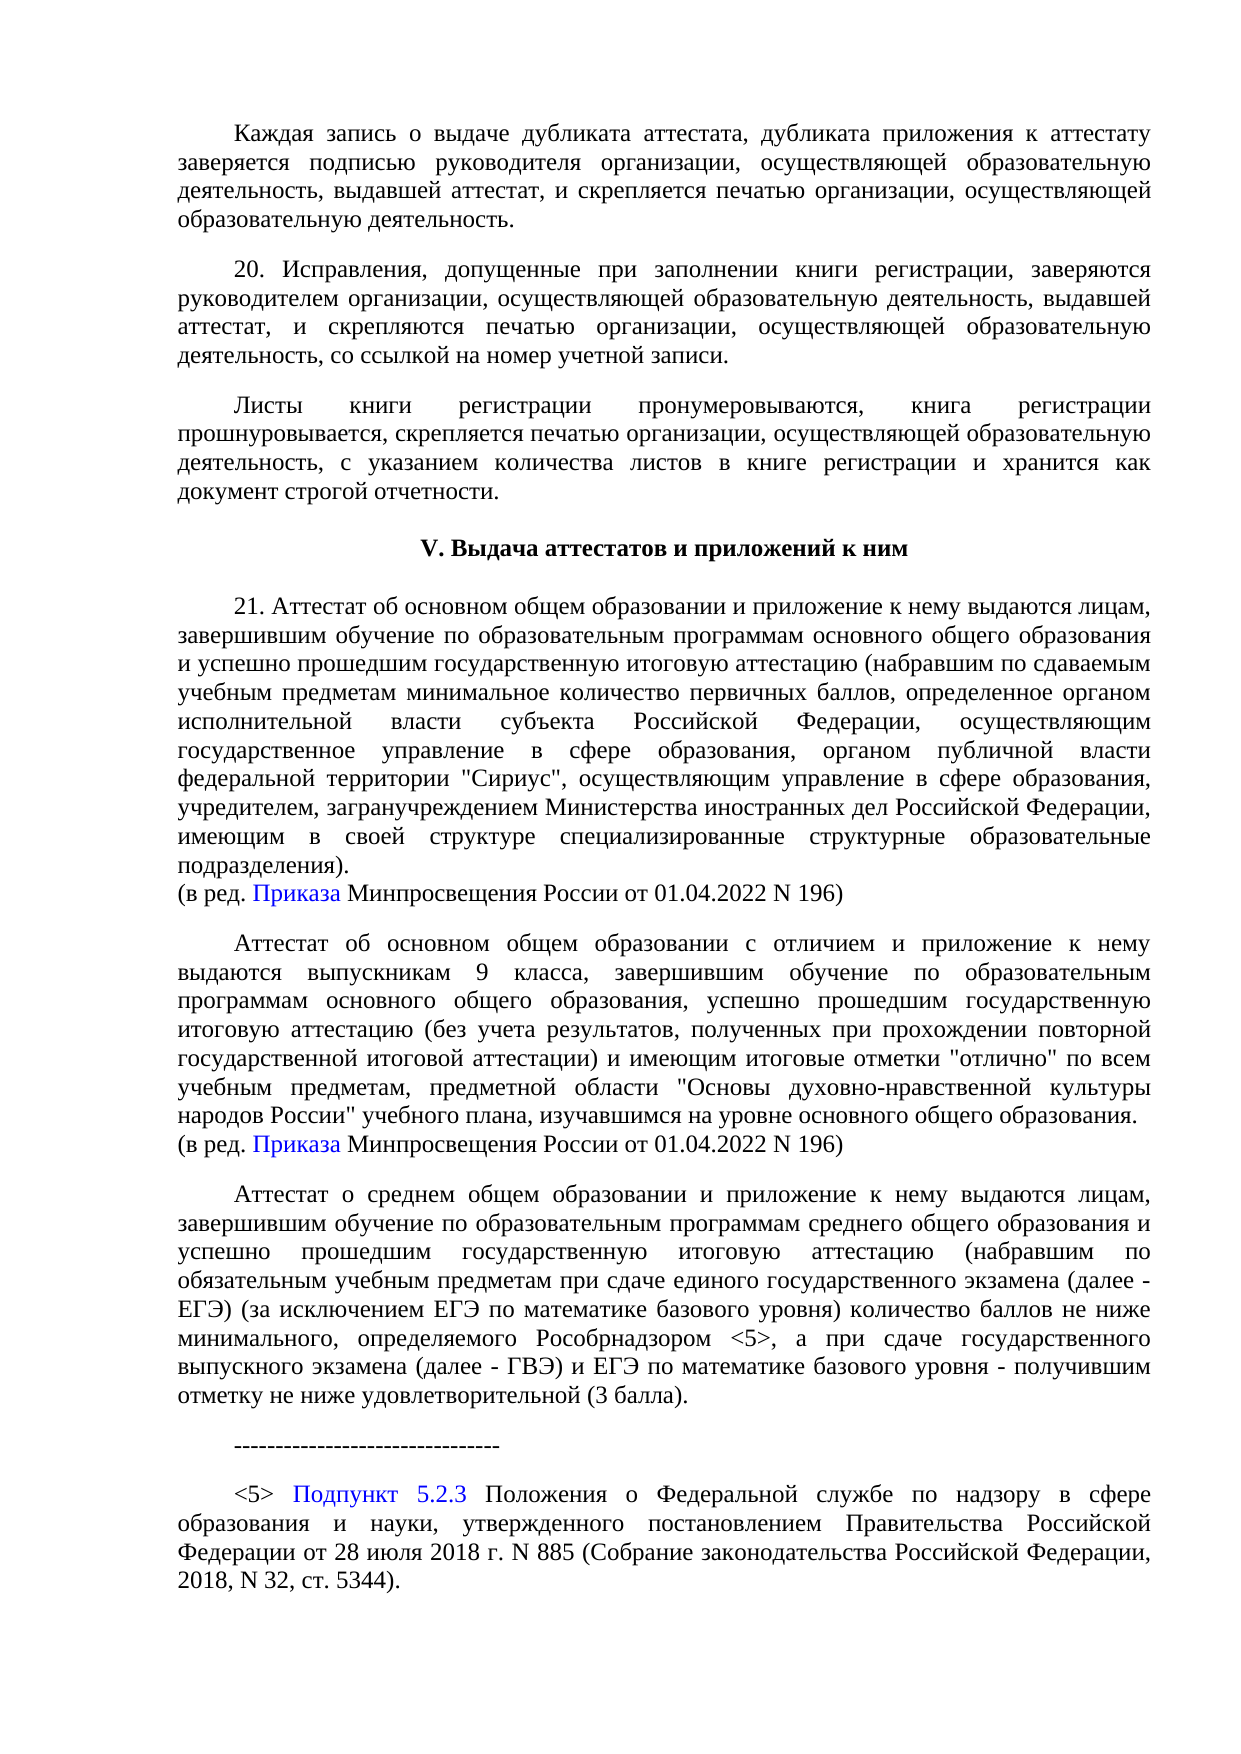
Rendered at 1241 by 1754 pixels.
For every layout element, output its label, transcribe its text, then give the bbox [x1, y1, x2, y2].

text Аттестат об основном общем образовании с отличием и приложение к нему выдаются выпускникам 9 класса, завершившим обучение по образовательным программам основного общего образования, успешно прошедшим государственную итоговую аттестацию (без учета результатов, полученных при прохождении повторной государственной итоговой аттестации) и имеющим итоговые отметки "отлично" по всем учебным предметам, предметной области "Основы духовно-нравственной культуры народов России" учебного плана, изучавшимся на уровне основного общего образования. [177, 928, 1152, 1129]
text (в ред. Приказа Минпросвещения России от 01.04.2022 N 196) [177, 878, 1152, 907]
text (в ред. Приказа Минпросвещения России от 01.04.2022 N 196) [177, 1129, 1152, 1158]
title V. Выдача аттестатов и приложений к ним [177, 533, 1152, 562]
text Каждая запись о выдаче дубликата аттестата, дубликата приложения к аттестату заверяется подписью руководителя организации, осуществляющей образовательную деятельность, выдавшей аттестат, и скрепляется печатью организации, осуществляющей образовательную деятельность. [177, 118, 1152, 233]
text Листы книги регистрации пронумеровываются, книга регистрации прошнуровывается, скрепляется печатью организации, осуществляющей образовательную деятельность, с указанием количества листов в книге регистрации и хранится как документ строгой отчетности. [177, 390, 1152, 505]
text 20. Исправления, допущенные при заполнении книги регистрации, заверяются руководителем организации, осуществляющей образовательную деятельность, выдавшей аттестат, и скрепляются печатью организации, осуществляющей образовательную деятельность, со ссылкой на номер учетной записи. [177, 254, 1152, 369]
text Аттестат о среднем общем образовании и приложение к нему выдаются лицам, завершившим обучение по образовательным программам среднего общего образования и успешно прошедшим государственную итоговую аттестацию (набравшим по обязательным учебным предметам при сдаче единого государственного экзамена (далее - ЕГЭ) (за исключением ЕГЭ по математике базового уровня) количество баллов не ниже минимального, определяемого Рособрнадзором <5>, а при сдаче государственного выпускного экзамена (далее - ГВЭ) и ЕГЭ по математике базового уровня - получившим отметку не ниже удовлетворительной (3 балла). [177, 1179, 1152, 1409]
text <5> Подпункт 5.2.3 Положения о Федеральной службе по надзору в сфере образования и науки, утвержденного постановлением Правительства Российской Федерации от 28 июля 2018 г. N 885 (Собрание законодательства Российской Федерации, 2018, N 32, ст. 5344). [177, 1479, 1152, 1594]
text -------------------------------- [177, 1430, 1152, 1458]
text 21. Аттестат об основном общем образовании и приложение к нему выдаются лицам, завершившим обучение по образовательным программам основного общего образования и успешно прошедшим государственную итоговую аттестацию (набравшим по сдаваемым учебным предметам минимальное количество первичных баллов, определенное органом исполнительной власти субъекта Российской Федерации, осуществляющим государственное управление в сфере образования, органом публичной власти федеральной территории "Сириус", осуществляющим управление в сфере образования, учредителем, загранучреждением Министерства иностранных дел Российской Федерации, имеющим в своей структуре специализированные структурные образовательные подразделения). [177, 591, 1152, 878]
